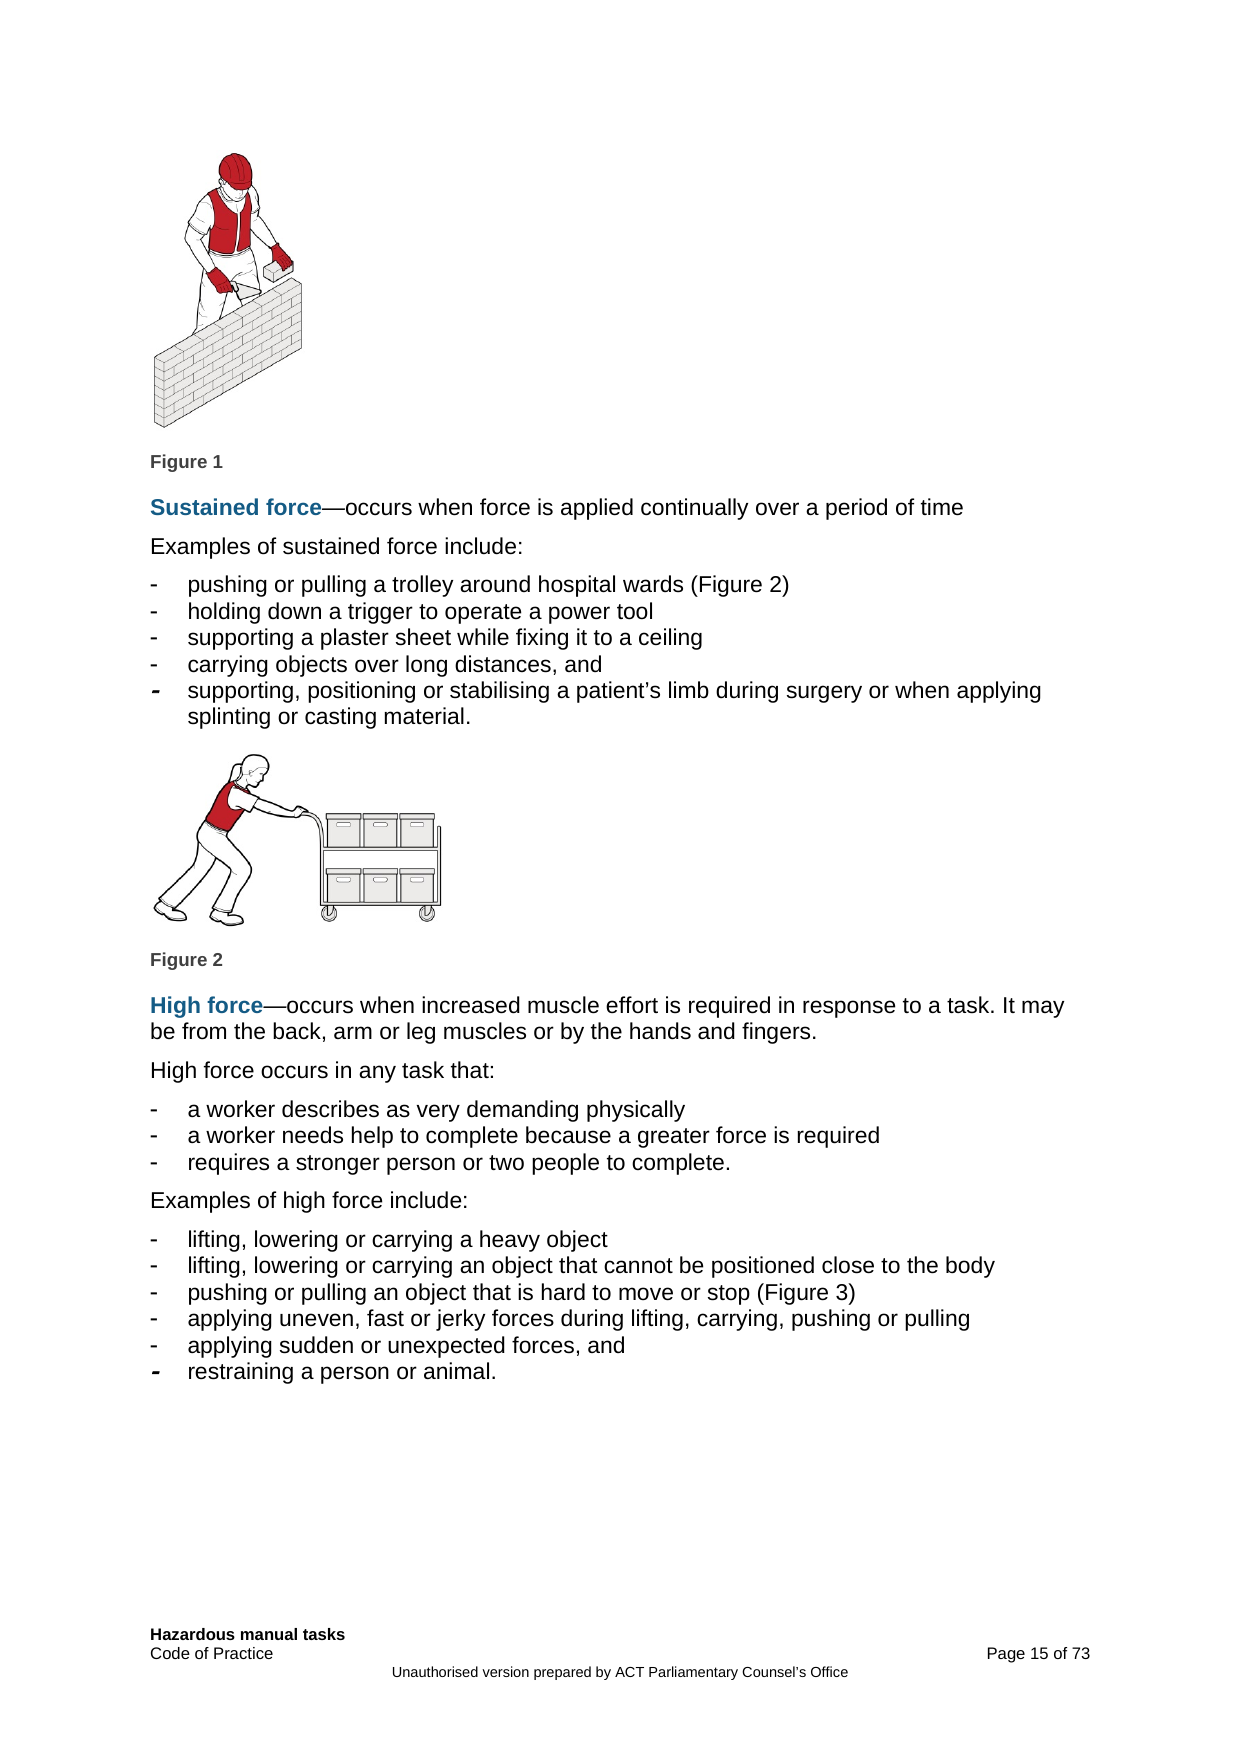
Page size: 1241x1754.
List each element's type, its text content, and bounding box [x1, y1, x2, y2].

list lifting, lowering or carrying an object that cannot be positioned close to the body [150, 1252, 1090, 1279]
text High force—occurs when increased muscle effort is required in response to a task. It may be from the back, arm or leg muscles or by the hands and fingers. [150, 992, 1090, 1044]
text Figure 1 [150, 451, 1090, 473]
list a worker needs help to complete because a greater force is required [150, 1122, 1090, 1148]
list pushing or pulling an object that is hard to move or stop (Figure 3) [150, 1279, 1090, 1305]
list pushing or pulling a trolley around hospital wards (Figure 2) [150, 571, 1090, 598]
picture [150, 750, 446, 929]
list a worker describes as very demanding physically [150, 1096, 1090, 1122]
picture [150, 150, 308, 431]
list applying sudden or unexpected forces, and [150, 1332, 1090, 1358]
text Examples of high force include: [150, 1187, 1090, 1214]
list requires a stronger person or two people to complete. [150, 1148, 1090, 1175]
list lifting, lowering or carrying a heavy object [150, 1226, 1090, 1252]
text Examples of sustained force include: [150, 533, 1090, 559]
text Sustained force—occurs when force is applied continually over a period of time [150, 494, 1090, 520]
text Figure 2 [150, 949, 1090, 971]
text High force occurs in any task that: [150, 1057, 1090, 1083]
list restraining a person or animal. [150, 1358, 1090, 1384]
list supporting, positioning or stabilising a patient’s limb during surgery or when applying splinting or casting material. [150, 677, 1090, 729]
list holding down a trigger to operate a power tool [150, 598, 1090, 624]
list applying uneven, fast or jerky forces during lifting, carrying, pushing or pulling [150, 1305, 1090, 1332]
list carrying objects over long distances, and [150, 651, 1090, 677]
list supporting a plaster sheet while fixing it to a ceiling [150, 624, 1090, 651]
